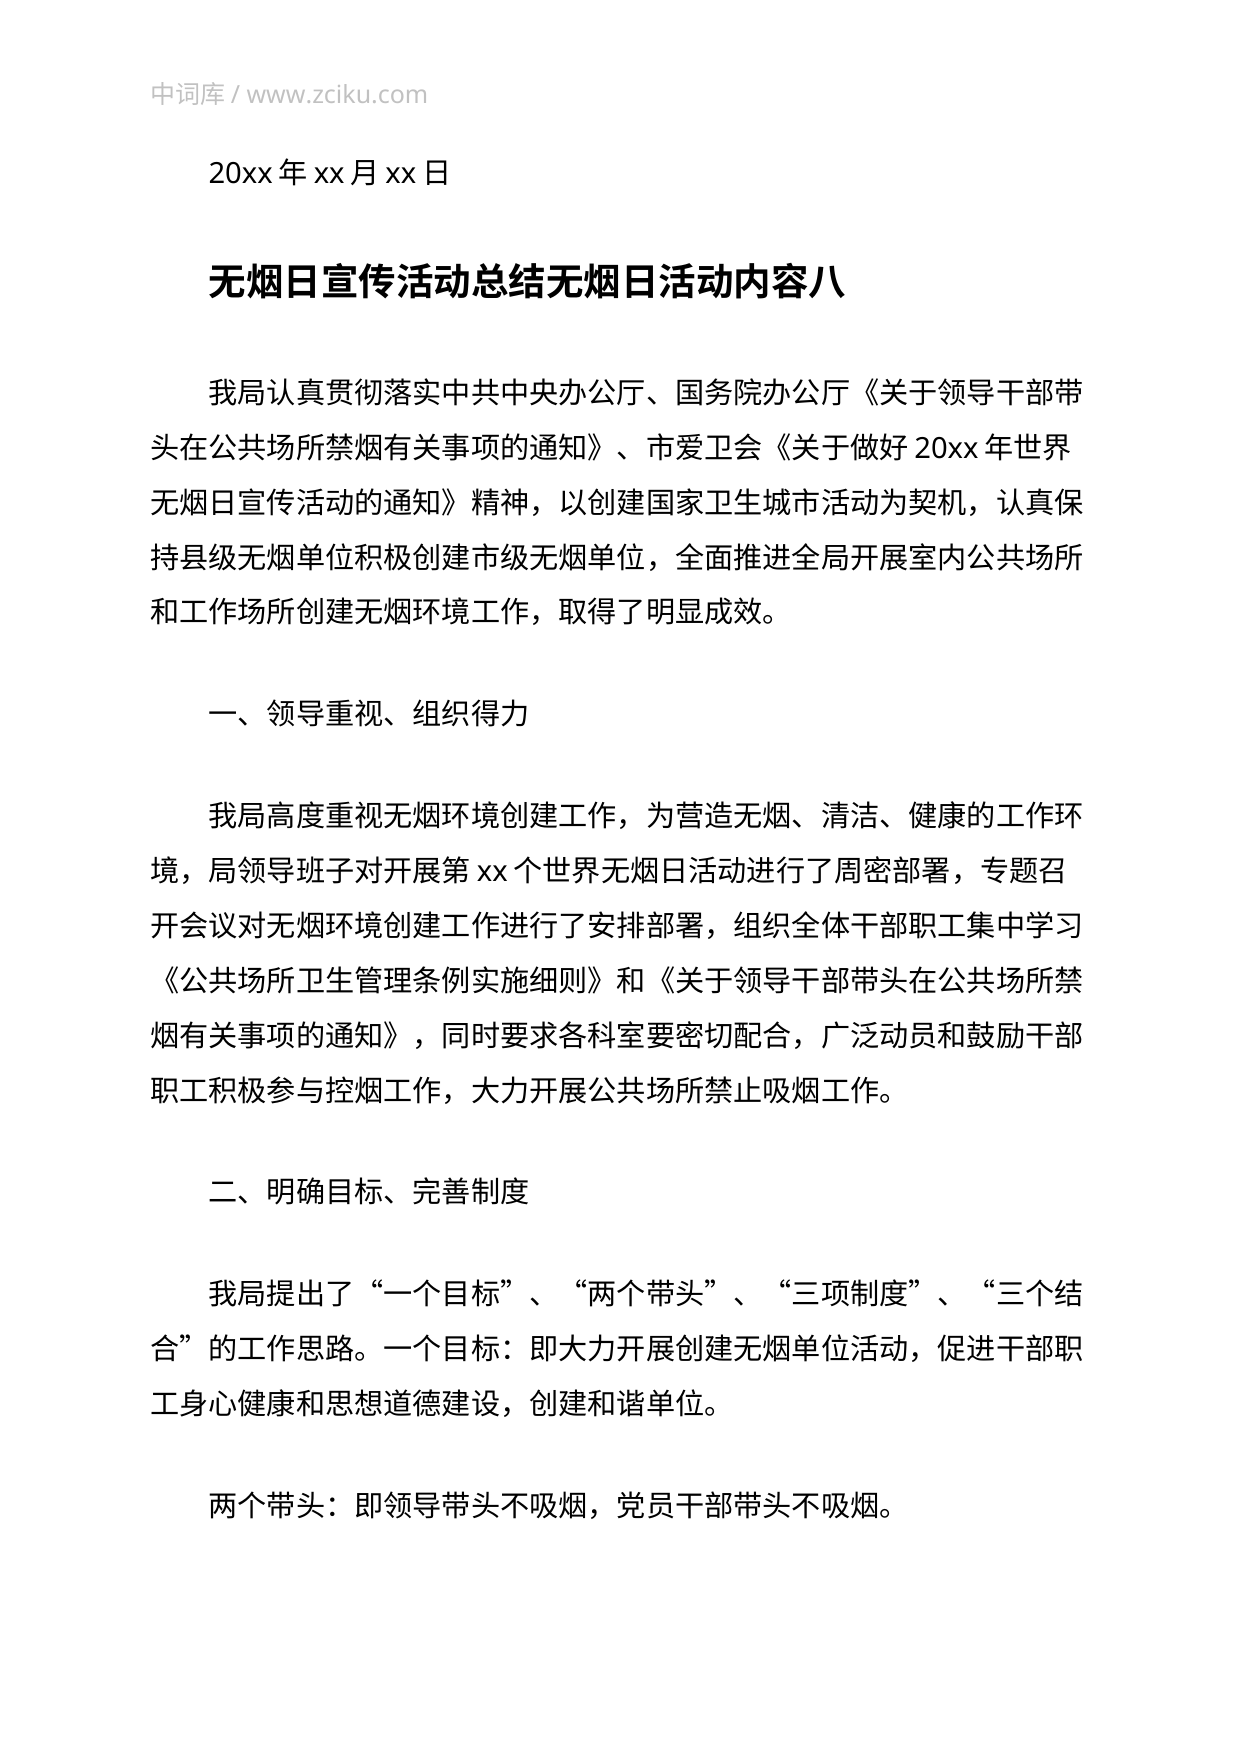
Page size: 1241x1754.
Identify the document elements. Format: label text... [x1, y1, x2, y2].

text 我局认真贯彻落实中共中央办公厅、国务院办公厅《关于领导干部带头在公共场所禁烟有关事项的通知》、市爱卫会《关于做好20xx年世界无烟日宣传活动的通知》精神，以创建国家卫生城市活动为契机，认真保持县级无烟单位积极创建市级无烟单位，全面推进全局开展室内公共场所和工作场所创建无烟环境工作，取得了明显成效。 [150, 369, 1090, 631]
text 20xx年xx月xx日 [150, 150, 1090, 192]
text 二、明确目标、完善制度 [150, 1169, 1090, 1211]
text 两个带头：即领导带头不吸烟，党员干部带头不吸烟。 [150, 1482, 1090, 1524]
text 我局高度重视无烟环境创建工作，为营造无烟、清洁、健康的工作环境，局领导班子对开展第xx个世界无烟日活动进行了周密部署，专题召开会议对无烟环境创建工作进行了安排部署，组织全体干部职工集中学习《公共场所卫生管理条例实施细则》和《关于领导干部带头在公共场所禁烟有关事项的通知》，同时要求各科室要密切配合，广泛动员和鼓励干部职工积极参与控烟工作，大力开展公共场所禁止吸烟工作。 [150, 793, 1090, 1109]
text 无烟日宣传活动总结无烟日活动内容八 [150, 252, 1090, 306]
text 一、领导重视、组织得力 [150, 691, 1090, 733]
text 我局提出了“一个目标”、“两个带头”、“三项制度”、“三个结合”的工作思路。一个目标：即大力开展创建无烟单位活动，促进干部职工身心健康和思想道德建设，创建和谐单位。 [150, 1271, 1090, 1423]
